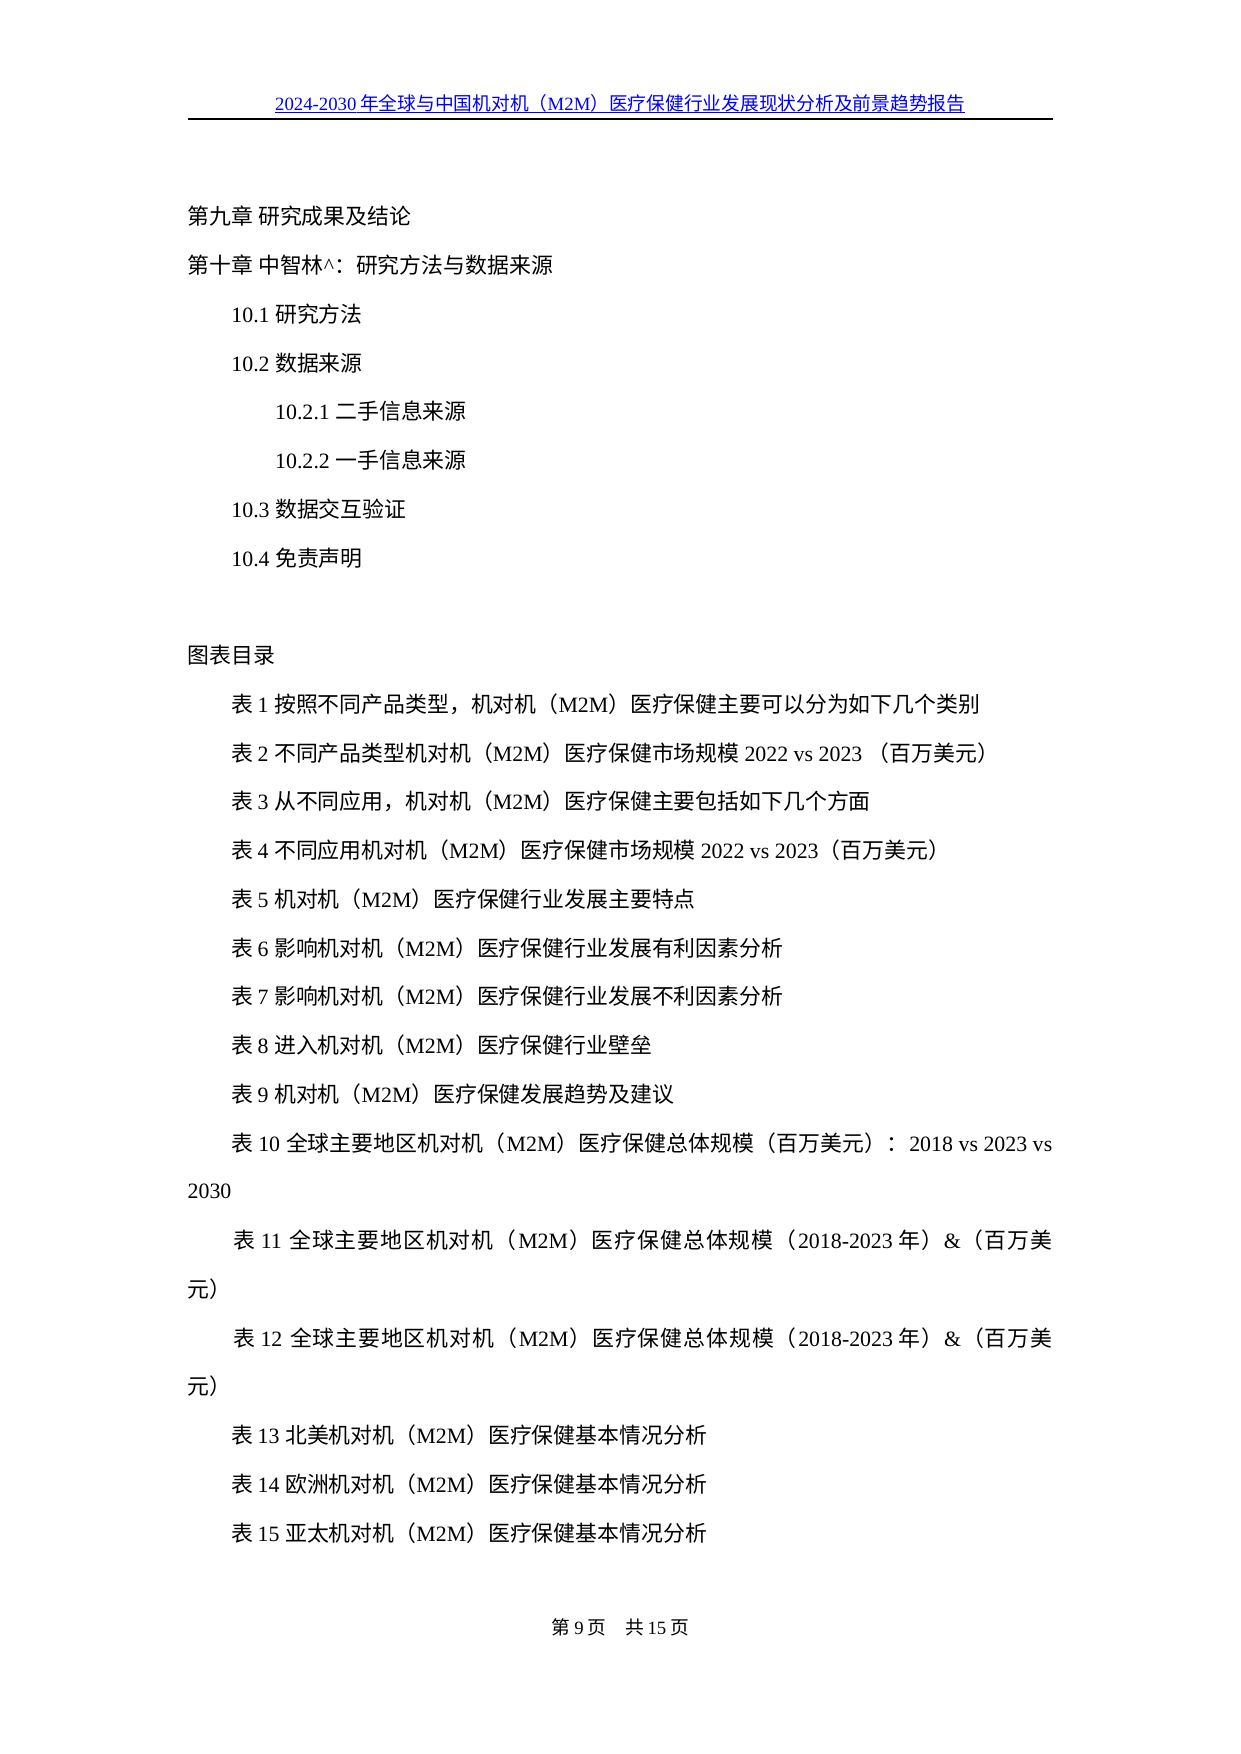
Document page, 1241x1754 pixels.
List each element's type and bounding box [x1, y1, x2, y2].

text [187, 150, 1053, 1548]
